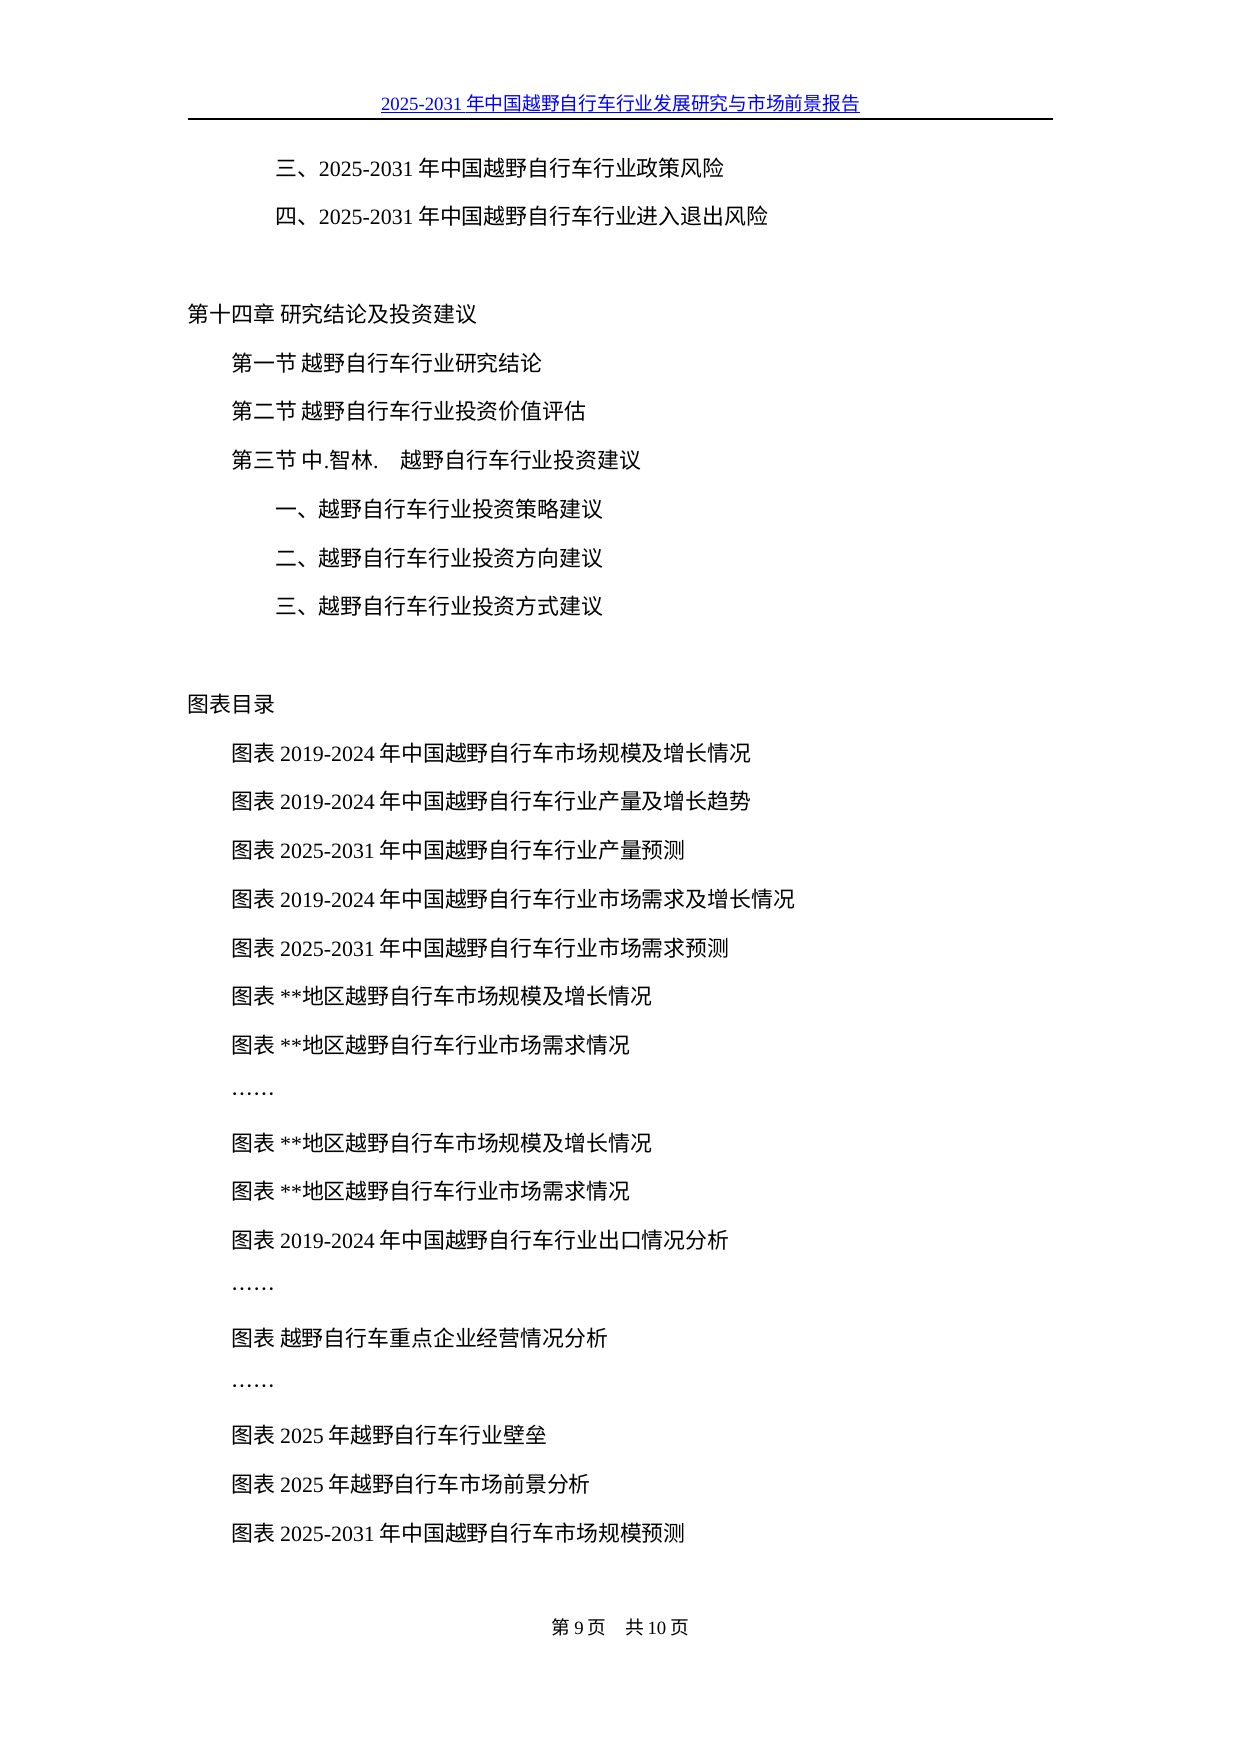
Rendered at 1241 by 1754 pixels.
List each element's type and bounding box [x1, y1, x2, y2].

text [187, 150, 1053, 1548]
